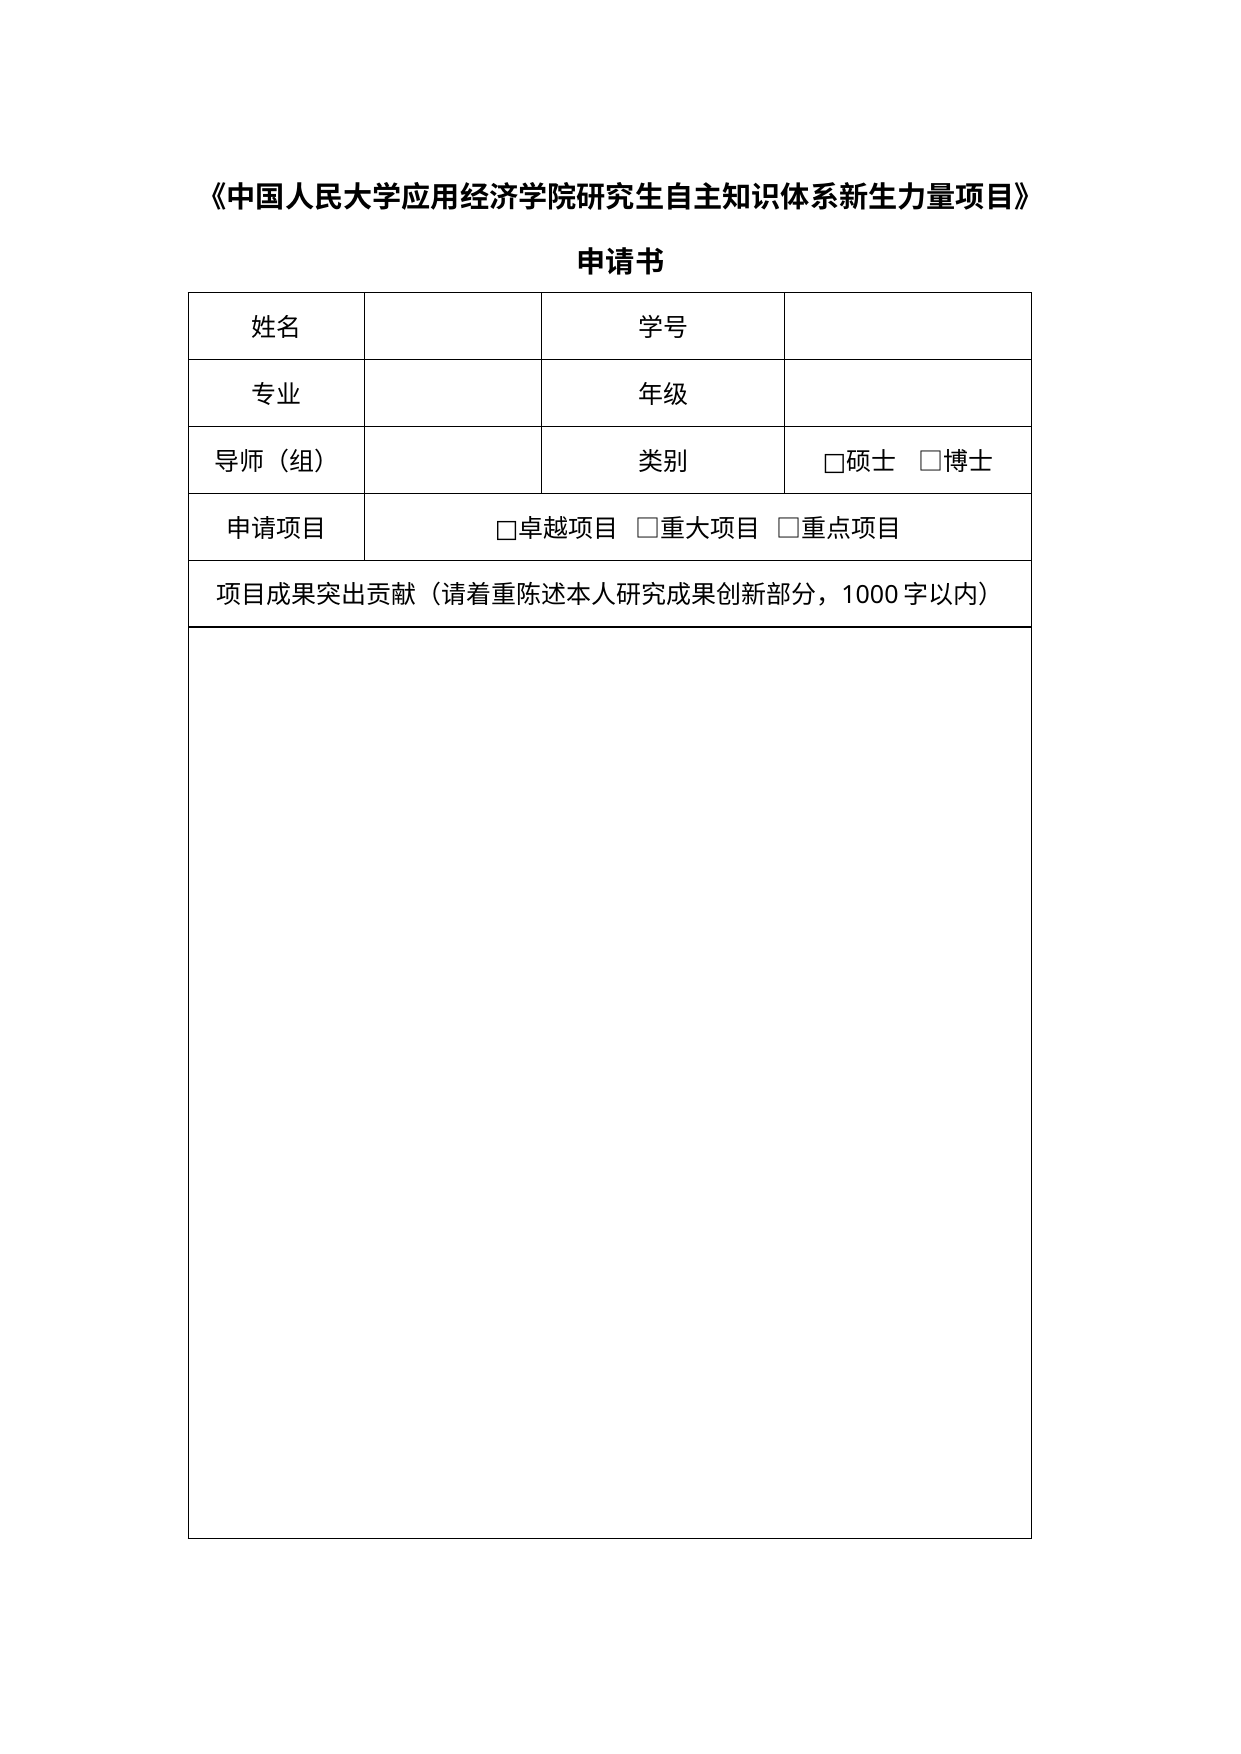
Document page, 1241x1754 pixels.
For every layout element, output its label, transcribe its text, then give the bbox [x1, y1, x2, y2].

table_cell [365, 360, 541, 426]
table_header 学号 [542, 293, 784, 359]
table_cell [189, 628, 1031, 1537]
text 《中国人民大学应用经济学院研究生自主知识体系新生力量项目》申请书 [187, 162, 1053, 292]
table_cell 申请项目 [189, 494, 364, 559]
table_header [365, 293, 541, 359]
table_cell 专业 [189, 360, 364, 426]
table_header [785, 293, 1031, 359]
table_cell 项目成果突出贡献（请着重陈述本人研究成果创新部分，1000字以内） [189, 561, 1031, 626]
table_cell □卓越项目 □重大项目 □重点项目 [365, 494, 1031, 559]
table_cell 年级 [542, 360, 784, 426]
table_header 姓名 [189, 293, 364, 359]
table_cell 导师（组） [189, 427, 364, 493]
table_cell 类别 [542, 427, 784, 493]
table_cell □硕士 □博士 [785, 427, 1031, 493]
table_cell [365, 427, 541, 493]
table_cell [785, 360, 1031, 426]
